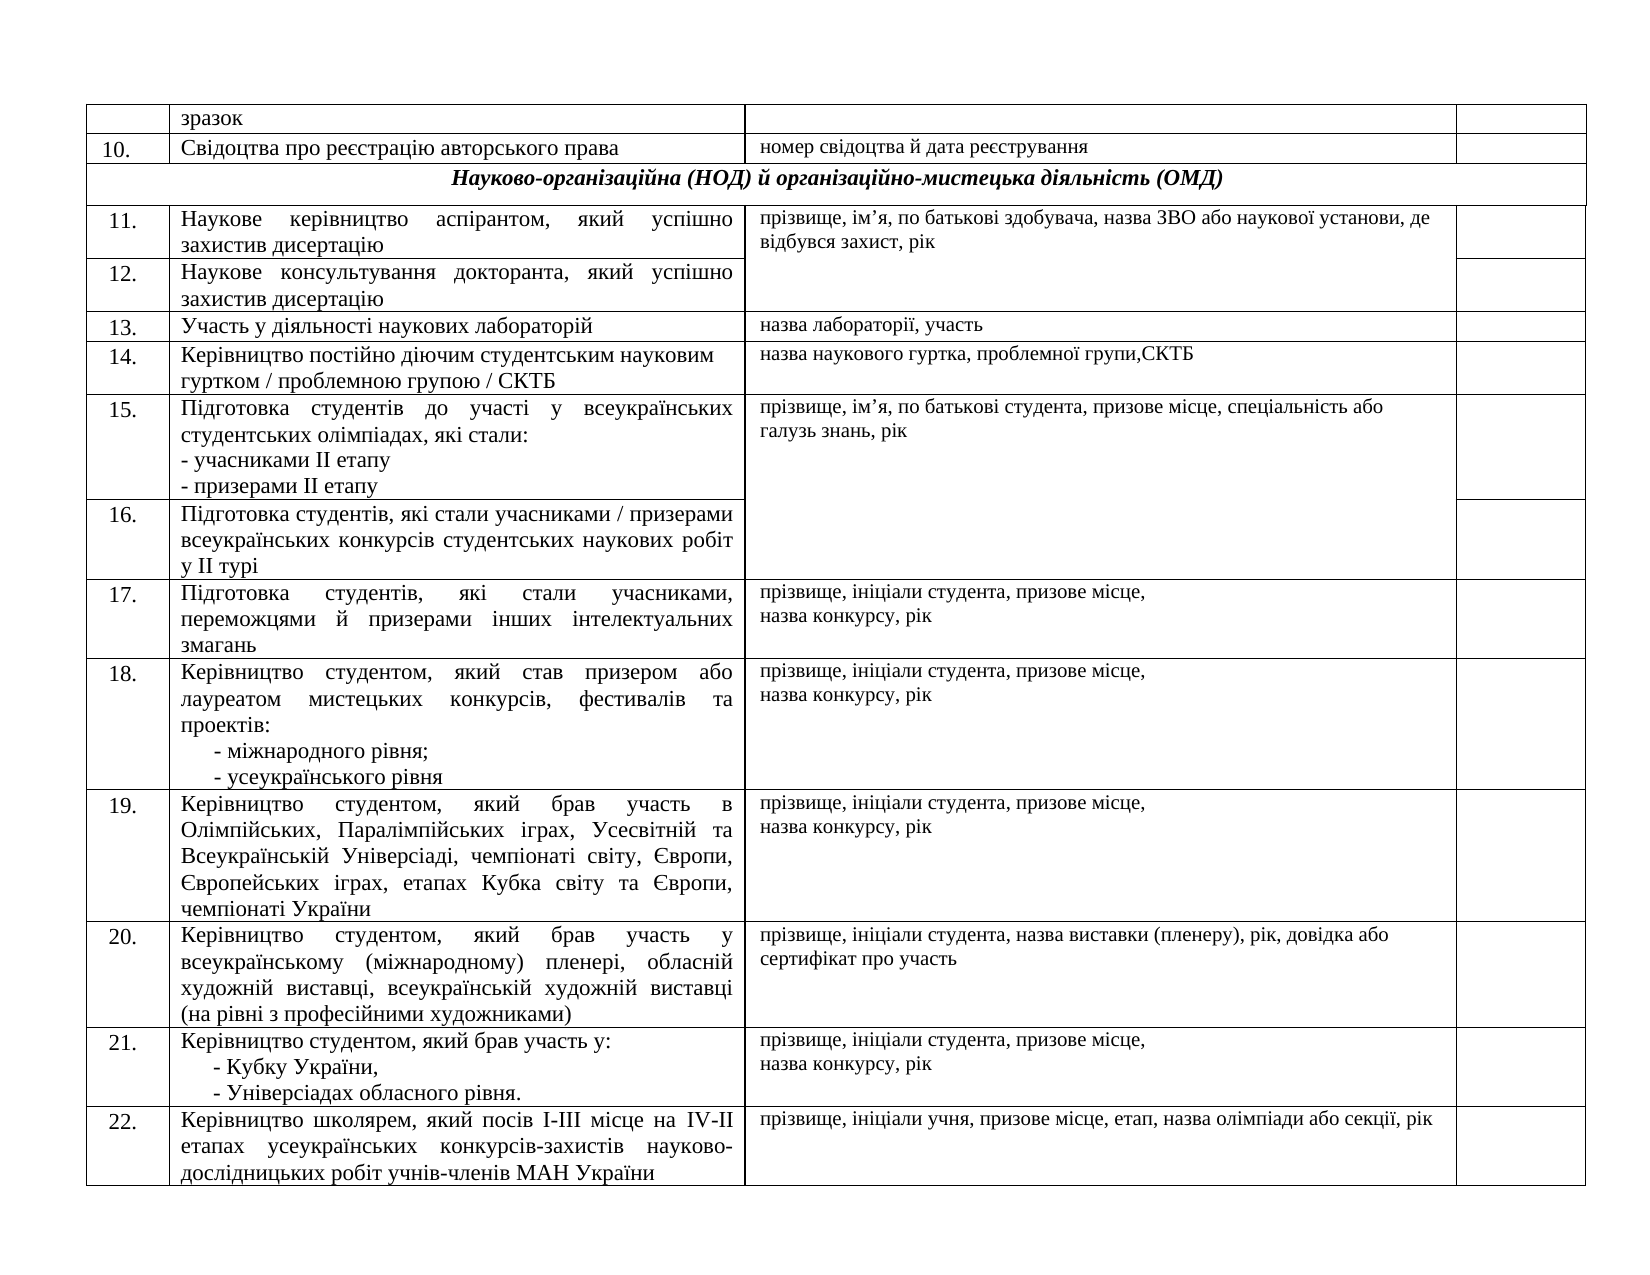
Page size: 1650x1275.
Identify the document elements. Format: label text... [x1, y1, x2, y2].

table_cell [1457, 395, 1585, 499]
table_cell [87, 790, 169, 921]
table_cell [87, 206, 169, 258]
table_cell [1457, 206, 1585, 258]
table_cell Підготовка студентів, які стали учасниками / призерами всеукраїнських конкурсів студентських наукових робіт у ІІ турі [170, 500, 744, 578]
table_cell [87, 259, 169, 311]
table_cell Наукове консультування докторанта, який успішно захистив дисертацію [170, 259, 744, 311]
table_cell прізвище, ім’я, по батькові здобувача, назва ЗВО або наукової установи, де відбувся захист, рік [746, 206, 1456, 311]
table_cell [1457, 790, 1585, 921]
table_cell [87, 500, 169, 578]
table_cell [1457, 1028, 1585, 1106]
table_cell [87, 659, 169, 789]
table_cell [1457, 1107, 1585, 1185]
table_cell [1457, 659, 1585, 789]
table_cell Підготовка студентів до участі у всеукраїнських студентських олімпіадах, які стали: - учасниками ІІ етапу - призерами ІІ етапу [170, 395, 744, 499]
table_cell Свідоцтва про реєстрацію авторського права [170, 134, 744, 163]
table_cell [87, 395, 169, 499]
table_cell Керівництво студентом, який брав участь у всеукраїнському (міжнародному) пленері, обласній художній виставці, всеукраїнській художній виставці (на рівні з професійними художниками) [170, 922, 744, 1027]
table_cell прізвище, ініціали студента, назва виставки (пленеру), рік, довідка або сертифікат про участь [746, 922, 1456, 1027]
table_cell Керівництво студентом, який брав участь у: - Кубку України, - Універсіадах обласного рівня. [170, 1028, 744, 1106]
table_cell [1457, 580, 1585, 658]
table_cell Керівництво школярем, який посів І-ІІІ місце на IV-ІІ етапах усеукраїнських конкурсів-захистів науково-дослідницьких робіт учнів-членів МАН України [170, 1107, 744, 1185]
table_cell [87, 105, 169, 133]
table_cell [170, 105, 744, 133]
table_cell [1457, 500, 1585, 578]
table_cell Науково-організаційна (НОД) й організаційно-мистецька діяльність (ОМД) [87, 164, 1586, 205]
table_cell Керівництво постійно діючим студентським науковим гуртком / проблемною групою / СКТБ [170, 342, 744, 394]
table_cell номер свідоцтва й дата реєстрування [746, 134, 1456, 163]
table_cell прізвище, ініціали учня, призове місце, етап, назва олімпіади або секції, рік [746, 1107, 1456, 1185]
table_cell [87, 1028, 169, 1106]
table_cell [1457, 134, 1586, 163]
table_cell [1457, 105, 1586, 133]
table_cell [87, 1107, 169, 1185]
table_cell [746, 105, 1456, 133]
table_cell [1457, 259, 1585, 311]
table_cell прізвище, ініціали студента, призове місце, назва конкурсу, рік [746, 1028, 1456, 1106]
table_cell Участь у діяльності наукових лабораторій [170, 312, 744, 341]
table_cell прізвище, ініціали студента, призове місце, назва конкурсу, рік [746, 580, 1456, 658]
table_cell прізвище, ім’я, по батькові студента, призове місце, спеціальність або галузь знань, рік [746, 395, 1456, 578]
table_cell назва наукового гуртка, проблемної групи,СКТБ [746, 342, 1456, 394]
table_cell Наукове керівництво аспірантом, який успішно захистив дисертацію [170, 206, 744, 258]
table_cell [1457, 922, 1585, 1027]
table_cell [1457, 342, 1585, 394]
table_cell [87, 342, 169, 394]
table_cell [1457, 312, 1585, 341]
table_cell [87, 922, 169, 1027]
table_cell прізвище, ініціали студента, призове місце, назва конкурсу, рік [746, 659, 1456, 789]
table_cell прізвище, ініціали студента, призове місце, назва конкурсу, рік [746, 790, 1456, 921]
table_cell Керівництво студентом, який став призером або лауреатом мистецьких конкурсів, фестивалів та проектів: - міжнародного рівня; - усеукраїнського рівня [170, 659, 744, 789]
table_cell [87, 580, 169, 658]
table_cell [87, 134, 169, 163]
table_cell Підготовка студентів, які стали учасниками, переможцями й призерами інших інтелектуальних змагань [170, 580, 744, 658]
table_cell Керівництво студентом, який брав участь в Олімпійських, Паралімпійських іграх, Усесвітній та Всеукраїнській Універсіаді, чемпіонаті світу, Європи, Європейських іграх, етапах Кубка світу та Європи, чемпіонаті України [170, 790, 744, 921]
table_cell назва лабораторії, участь [746, 312, 1456, 341]
table_cell [87, 312, 169, 341]
